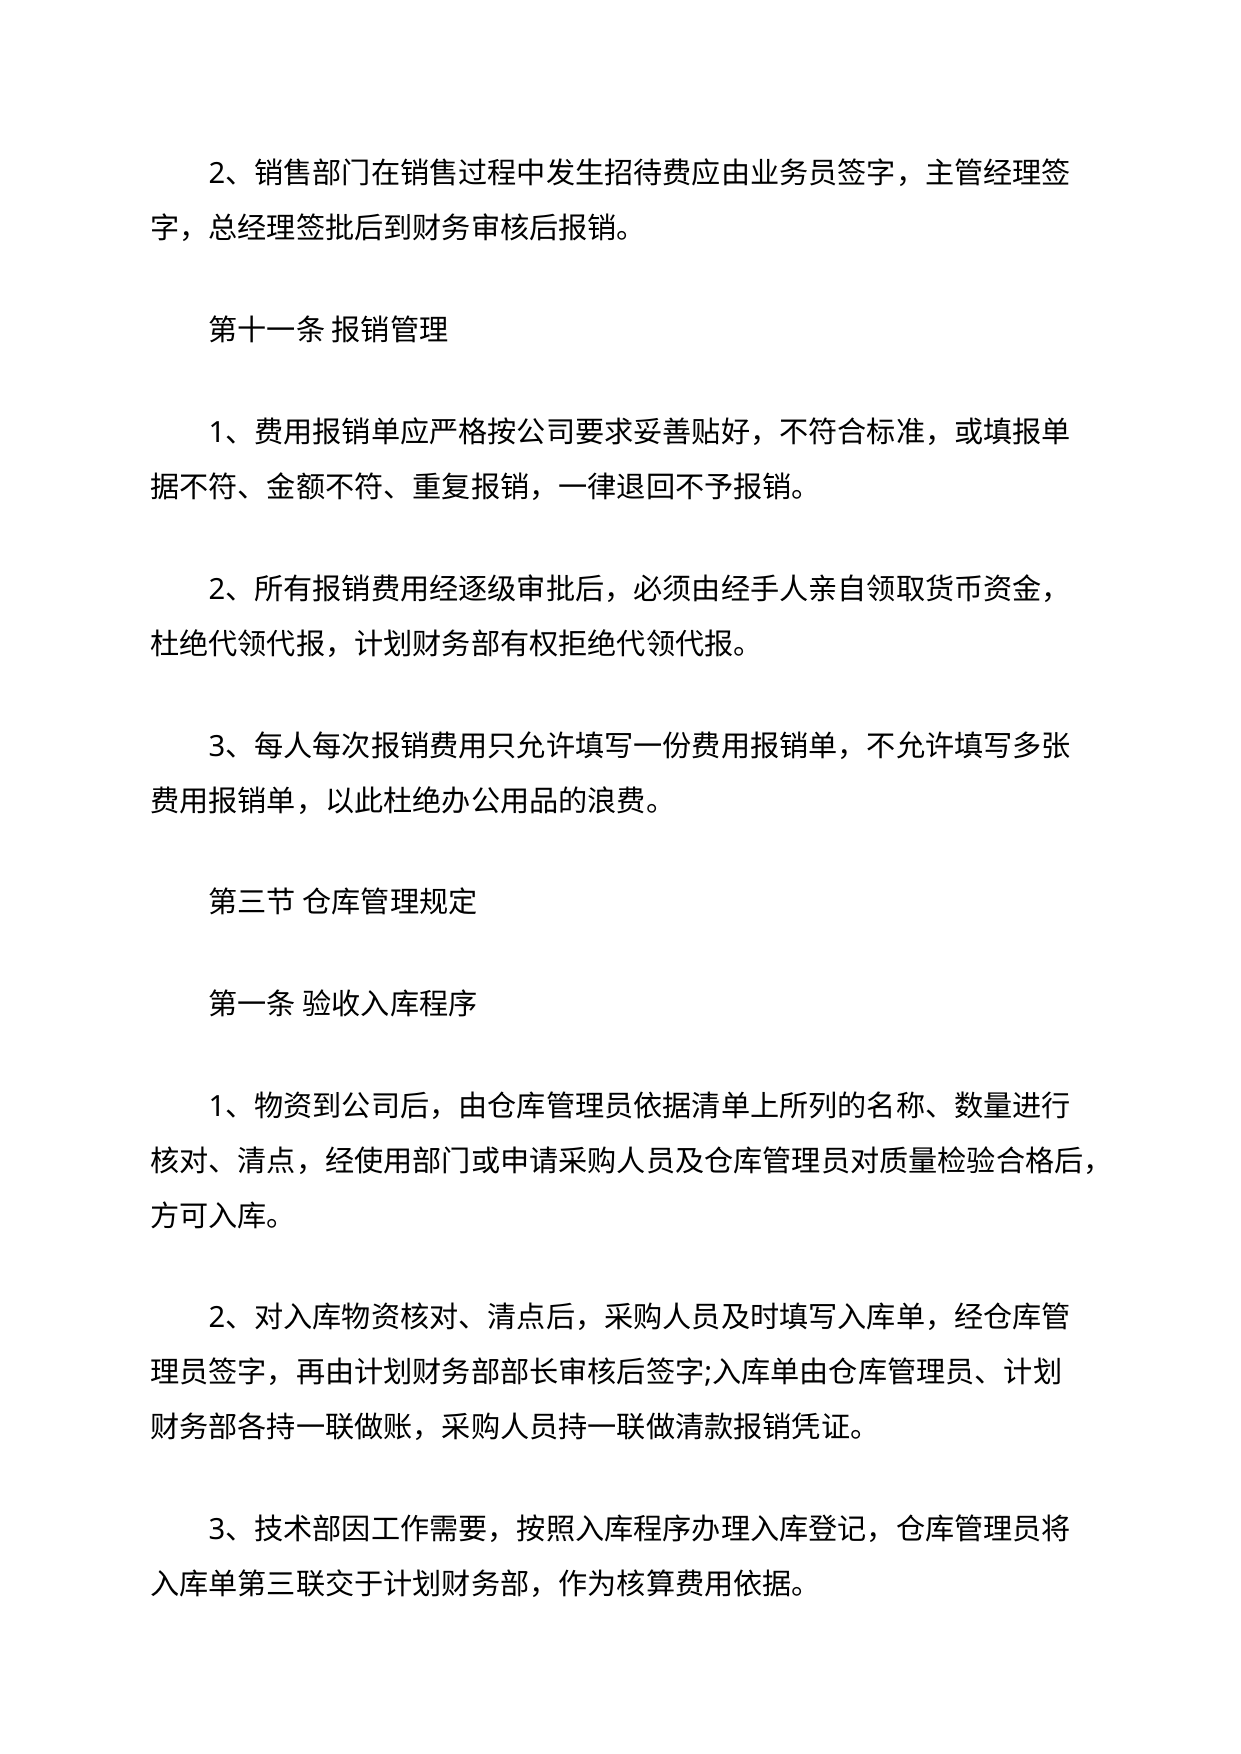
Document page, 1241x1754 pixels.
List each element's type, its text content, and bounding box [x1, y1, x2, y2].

text 3、技术部因工作需要，按照入库程序办理入库登记，仓库管理员将入库单第三联交于计划财务部，作为核算费用依据。 [150, 1506, 1090, 1603]
text 1、费用报销单应严格按公司要求妥善贴好，不符合标准，或填报单据不符、金额不符、重复报销，一律退回不予报销。 [150, 408, 1090, 506]
text 第十一条 报销管理 [150, 307, 1090, 349]
text 第三节 仓库管理规定 [150, 879, 1090, 921]
text 第一条 验收入库程序 [150, 981, 1090, 1023]
text 2、销售部门在销售过程中发生招待费应由业务员签字，主管经理签字，总经理签批后到财务审核后报销。 [150, 150, 1090, 247]
text 3、每人每次报销费用只允许填写一份费用报销单，不允许填写多张费用报销单，以此杜绝办公用品的浪费。 [150, 722, 1090, 819]
text 2、对入库物资核对、清点后，采购人员及时填写入库单，经仓库管理员签字，再由计划财务部部长审核后签字;入库单由仓库管理员、计划财务部各持一联做账，采购人员持一联做清款报销凭证。 [150, 1294, 1090, 1446]
text 2、所有报销费用经逐级审批后，必须由经手人亲自领取货币资金，杜绝代领代报，计划财务部有权拒绝代领代报。 [150, 565, 1090, 663]
text 1、物资到公司后，由仓库管理员依据清单上所列的名称、数量进行核对、清点，经使用部门或申请采购人员及仓库管理员对质量检验合格后，方可入库。 [150, 1082, 1090, 1234]
